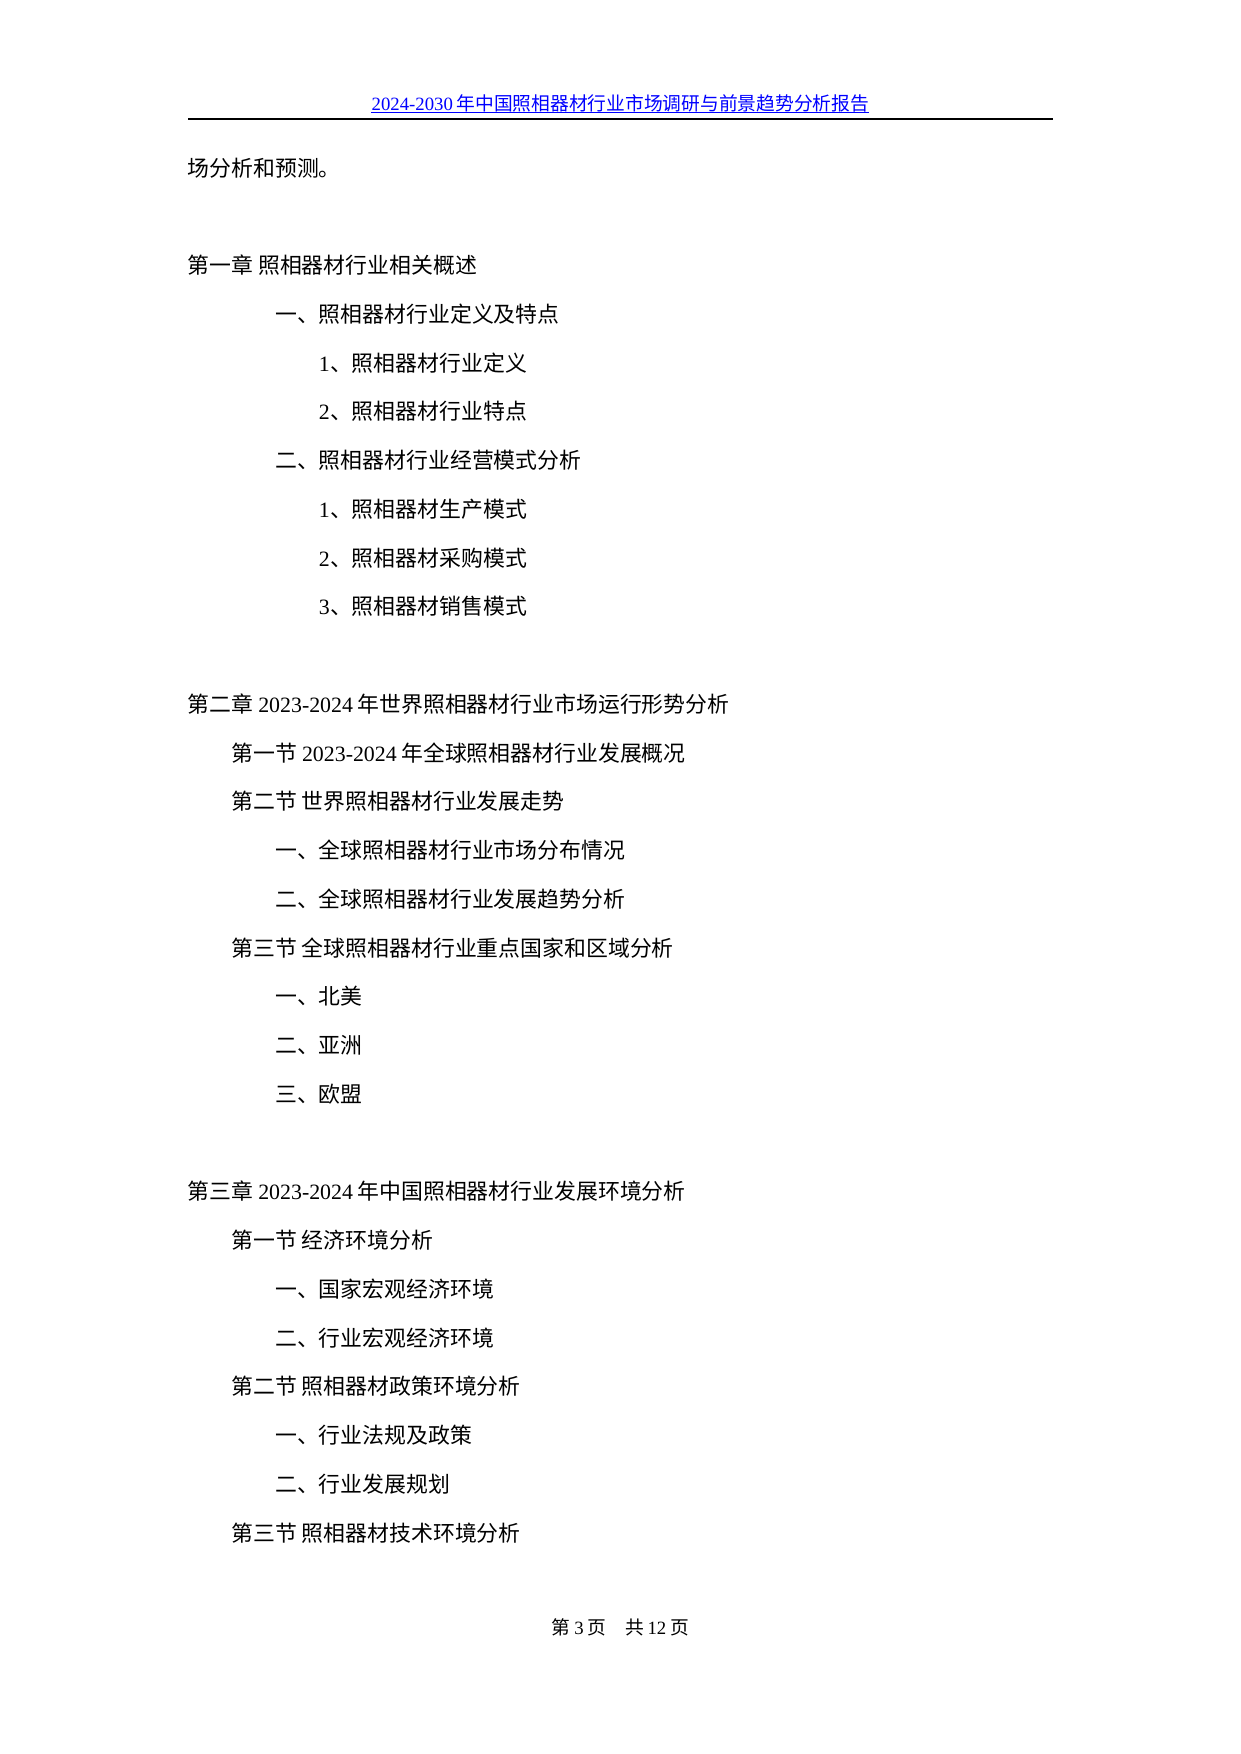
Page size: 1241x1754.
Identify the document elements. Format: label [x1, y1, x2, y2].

text [187, 150, 1053, 1548]
